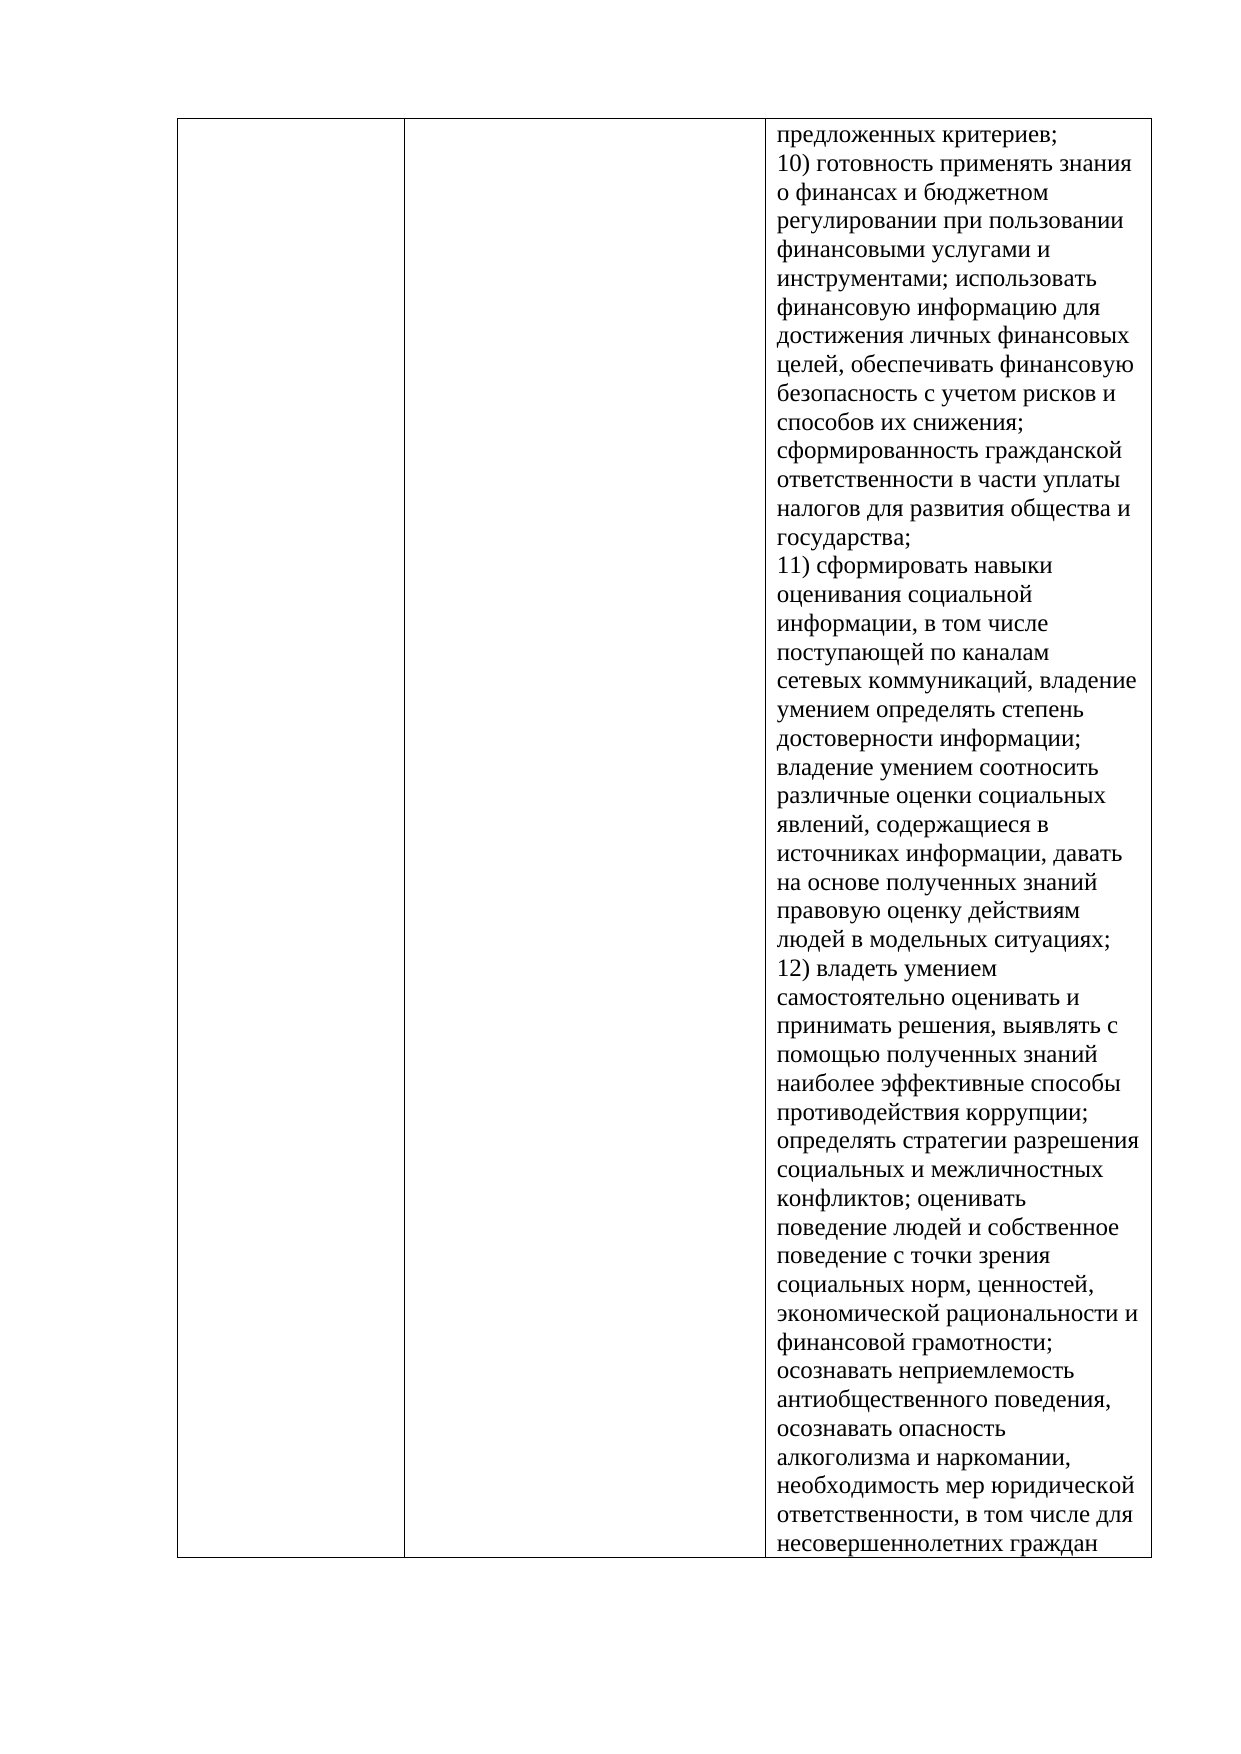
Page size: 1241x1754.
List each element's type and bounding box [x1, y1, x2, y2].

table_cell [766, 119, 1151, 1557]
table_cell [405, 119, 765, 1557]
table_cell [178, 119, 404, 1557]
